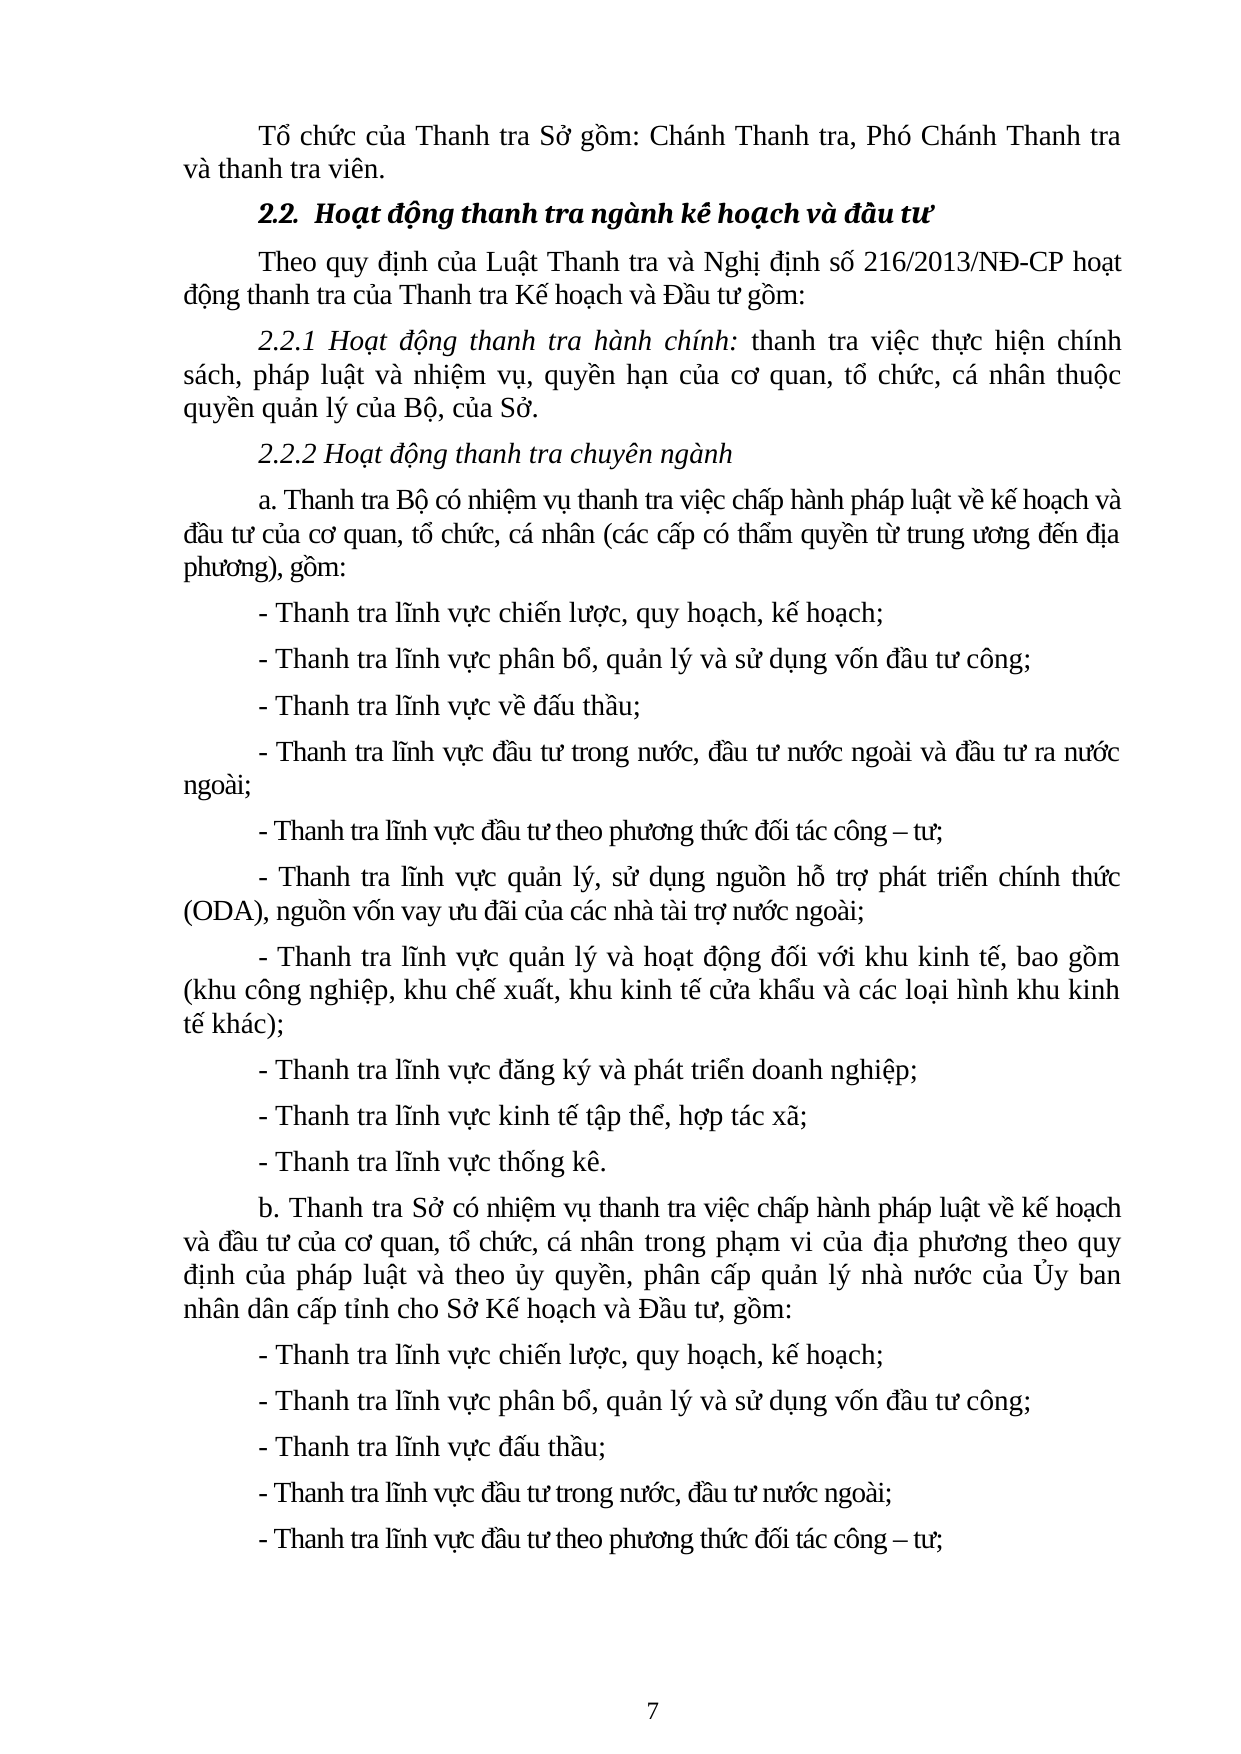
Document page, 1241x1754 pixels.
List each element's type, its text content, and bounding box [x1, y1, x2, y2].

text a. Thanh tra Bộ có nhiệm vụ thanh tra việc chấp hành pháp luật về kế hoạch và đầu tư của cơ quan, tổ chức, cá nhân (các cấp có thẩm quyền từ trung ương đến địa phương), gồm: [183, 482, 1122, 583]
text - Thanh tra lĩnh vực phân bổ, quản lý và sử dụng vốn đầu tư công; [183, 642, 1122, 675]
text - Thanh tra lĩnh vực quản lý và hoạt động đối với khu kinh tế, bao gồm (khu công nghiệp, khu chế xuất, khu kinh tế cửa khẩu và các loại hình khu kinh tế khác); [183, 939, 1122, 1039]
text Tổ chức của Thanh tra Sở gồm: Chánh Thanh tra, Phó Chánh Thanh tra và thanh tra viên. [183, 118, 1122, 185]
text - Thanh tra lĩnh vực đầu tư theo phương thức đối tác công – tư; [183, 813, 1122, 847]
text - Thanh tra lĩnh vực đầu tư theo phương thức đối tác công – tư; [183, 1521, 1122, 1554]
text - Thanh tra lĩnh vực quản lý, sử dụng nguồn hỗ trợ phát triển chính thức (ODA), nguồn vốn vay ưu đãi của các nhà tài trợ nước ngoài; [183, 859, 1122, 926]
text 2.2.2 Hoạt động thanh tra chuyên ngành [183, 436, 1122, 470]
text - Thanh tra lĩnh vực đầu tư trong nước, đầu tư nước ngoài và đầu tư ra nước ngoài; [183, 734, 1122, 801]
text - Thanh tra lĩnh vực chiến lược, quy hoạch, kế hoạch; [183, 1337, 1122, 1370]
text - Thanh tra lĩnh vực phân bổ, quản lý và sử dụng vốn đầu tư công; [183, 1383, 1122, 1416]
text - Thanh tra lĩnh vực chiến lược, quy hoạch, kế hoạch; [183, 596, 1122, 629]
text - Thanh tra lĩnh vực đăng ký và phát triển doanh nghiệp; [183, 1052, 1122, 1086]
text b. Thanh tra Sở có nhiệm vụ thanh tra việc chấp hành pháp luật về kế hoạch và đầu tư của cơ quan, tổ chức, cá nhân trong phạm vi của địa phương theo quy định của pháp luật và theo ủy quyền, phân cấp quản lý nhà nước của Ủy ban nhân dân cấp tỉnh cho Sở Kế hoạch và Đầu tư, gồm: [183, 1190, 1122, 1324]
text 2.2.1 Hoạt động thanh tra hành chính: thanh tra việc thực hiện chính sách, pháp luật và nhiệm vụ, quyền hạn của cơ quan, tổ chức, cá nhân thuộc quyền quản lý của Bộ, của Sở. [183, 323, 1122, 424]
text - Thanh tra lĩnh vực kinh tế tập thể, hợp tác xã; [183, 1098, 1122, 1132]
text Theo quy định của Luật Thanh tra và Nghị định số 216/2013/NĐ-CP hoạt động thanh tra của Thanh tra Kế hoạch và Đầu tư gồm: [183, 244, 1122, 311]
text - Thanh tra lĩnh vực đầu tư trong nước, đầu tư nước ngoài; [183, 1475, 1122, 1508]
subtitle Hoạt động thanh tra ngành kế hoạch và đầu tư [258, 198, 1122, 231]
text - Thanh tra lĩnh vực thống kê. [183, 1144, 1122, 1178]
text - Thanh tra lĩnh vực về đấu thầu; [183, 688, 1122, 721]
text - Thanh tra lĩnh vực đấu thầu; [183, 1429, 1122, 1462]
